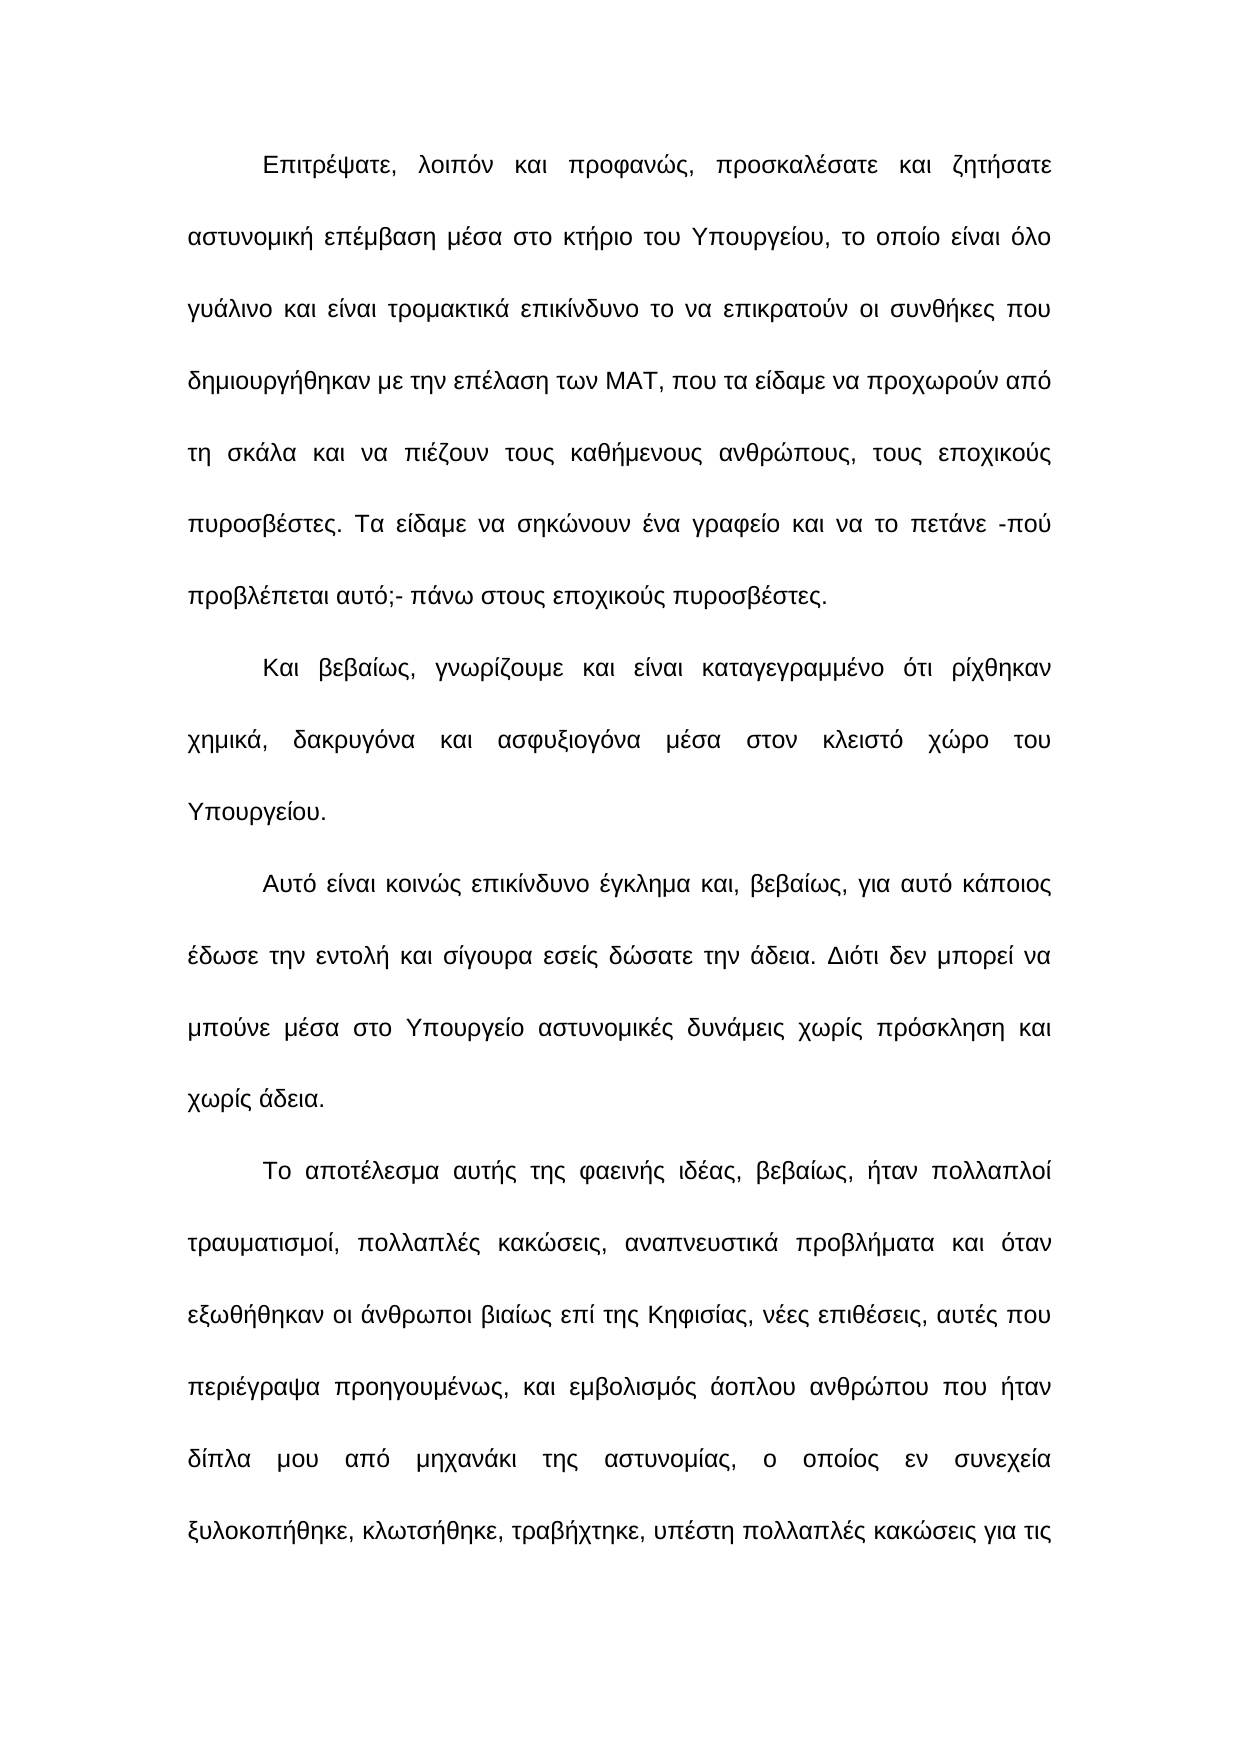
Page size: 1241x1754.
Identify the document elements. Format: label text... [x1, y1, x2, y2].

text Επιτρέψατε, λοιπόν και προφανώς, προσκαλέσατε και ζητήσατε αστυνομική επέμβαση μέσα στο κτήριο του Υπουργείου, το οποίο είναι όλο γυάλινο και είναι τρομακτικά επικίνδυνο το να επικρατούν οι συνθήκες που δημιουργήθηκαν με την επέλαση των ΜΑΤ, που τα είδαμε να προχωρούν από τη σκάλα και να πιέζουν τους καθήμενους ανθρώπους, τους εποχικούς πυροσβέστες. Τα είδαμε να σηκώνουν ένα γραφείο και να το πετάνε -πού προβλέπεται αυτό;- πάνω στους εποχικούς πυροσβέστες. [187, 150, 1053, 610]
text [187, 1156, 1053, 1544]
text Αυτό είναι κοινώς επικίνδυνο έγκλημα και, βεβαίως, για αυτό κάποιος έδωσε την εντολή και σίγουρα εσείς δώσατε την άδεια. Διότι δεν μπορεί να μπούνε μέσα στο Υπουργείο αστυνομικές δυνάμεις χωρίς πρόσκληση και χωρίς άδεια. [187, 869, 1053, 1113]
text Και βεβαίως, γνωρίζουμε και είναι καταγεγραμμένο ότι ρίχθηκαν χημικά, δακρυγόνα και ασφυξιογόνα μέσα στον κλειστό χώρο του Υπουργείου. [187, 653, 1053, 826]
